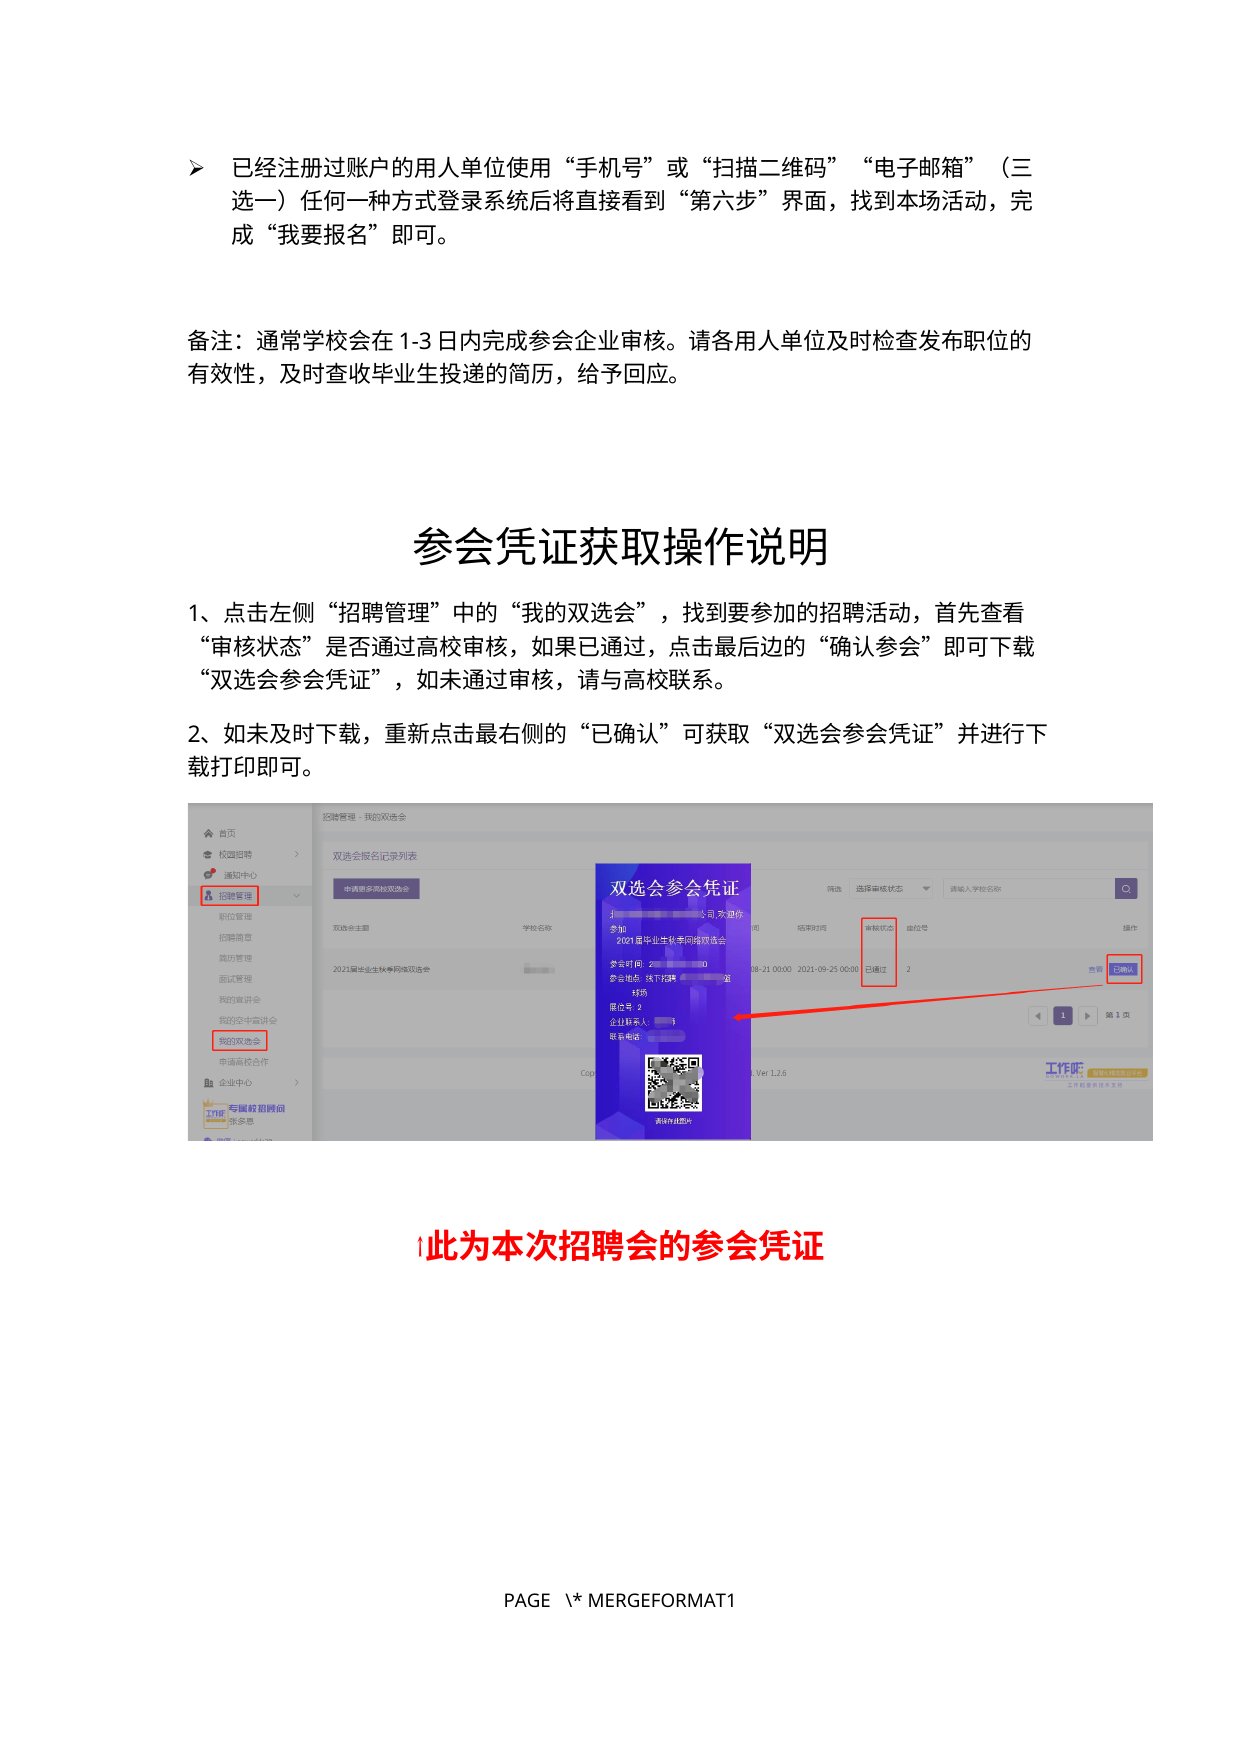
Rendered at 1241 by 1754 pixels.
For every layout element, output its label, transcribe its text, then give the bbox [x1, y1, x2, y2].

subtitle ↑此为本次招聘会的参会凭证 [187, 1219, 1053, 1268]
list 如未及时下载，重新点击最右侧的“已确认”可获取“双选会参会凭证”并进行下载打印即可。 [187, 716, 1053, 782]
text 备注：通常学校会在1-3日内完成参会企业审核。请各用人单位及时检查发布职位的有效性，及时查收毕业生投递的简历，给予回应。 [187, 323, 1053, 389]
list 已经注册过账户的用人单位使用“手机号”或“扫描二维码”“电子邮箱”（三选一）任何一种方式登录系统后将直接看到“第六步”界面，找到本场活动，完成“我要报名”即可。 [187, 150, 1053, 250]
picture [187, 803, 1153, 1141]
text 参会凭证获取操作说明 [187, 514, 1053, 574]
list 点击左侧“招聘管理”中的“我的双选会”，找到要参加的招聘活动，首先查看“审核状态”是否通过高校审核，如果已通过，点击最后边的“确认参会”即可下载“双选会参会凭证”，如未通过审核，请与高校联系。 [187, 595, 1053, 695]
